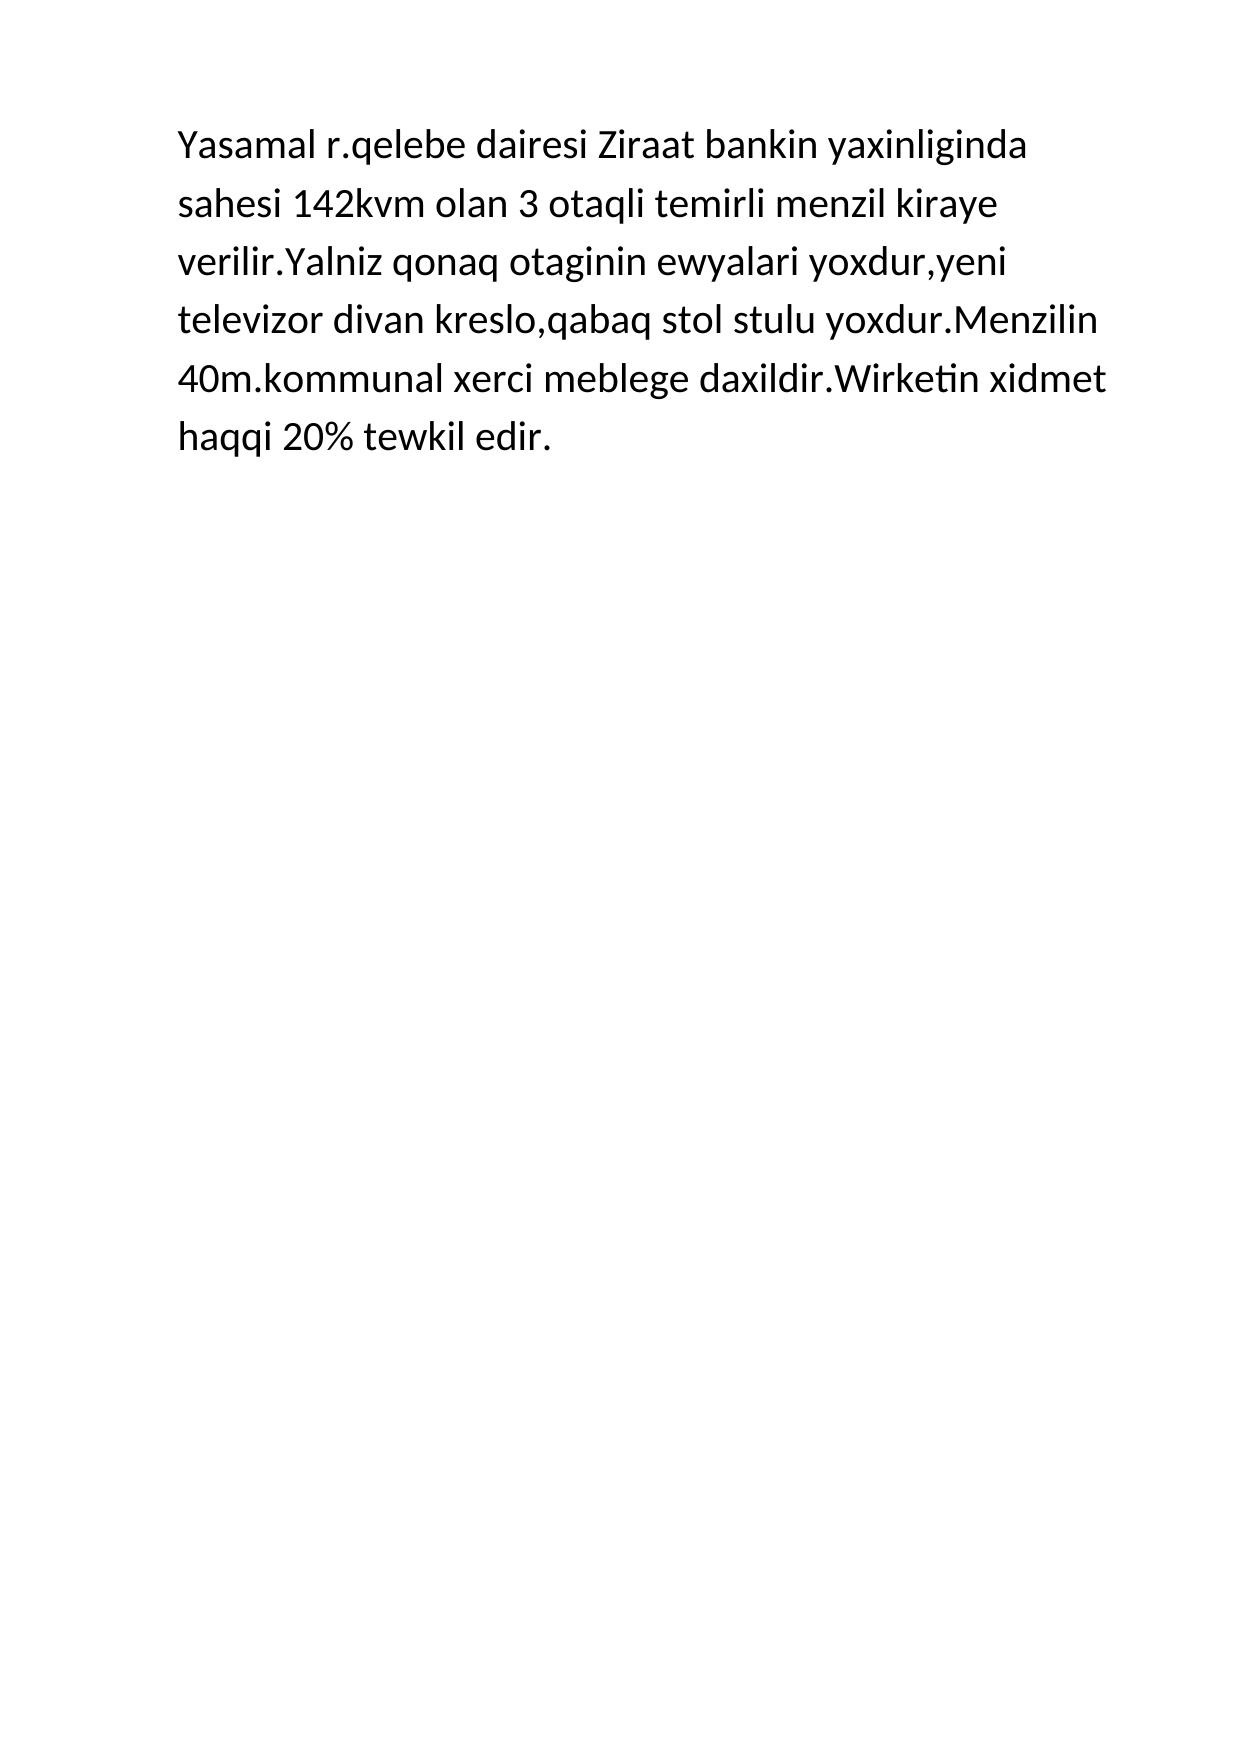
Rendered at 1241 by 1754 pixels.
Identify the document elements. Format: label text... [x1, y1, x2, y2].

text Yasamal r.qelebe dairesi Ziraat bankin yaxinliginda sahesi 142kvm olan 3 otaqli temirli menzil kiraye verilir.Yalniz qonaq otaginin ewyalari yoxdur,yeni televizor divan kreslo,qabaq stol stulu yoxdur.Menzilin 40m.kommunal xerci meblege daxildir.Wirketin xidmet haqqi 20% tewkil edir. [177, 118, 1152, 461]
